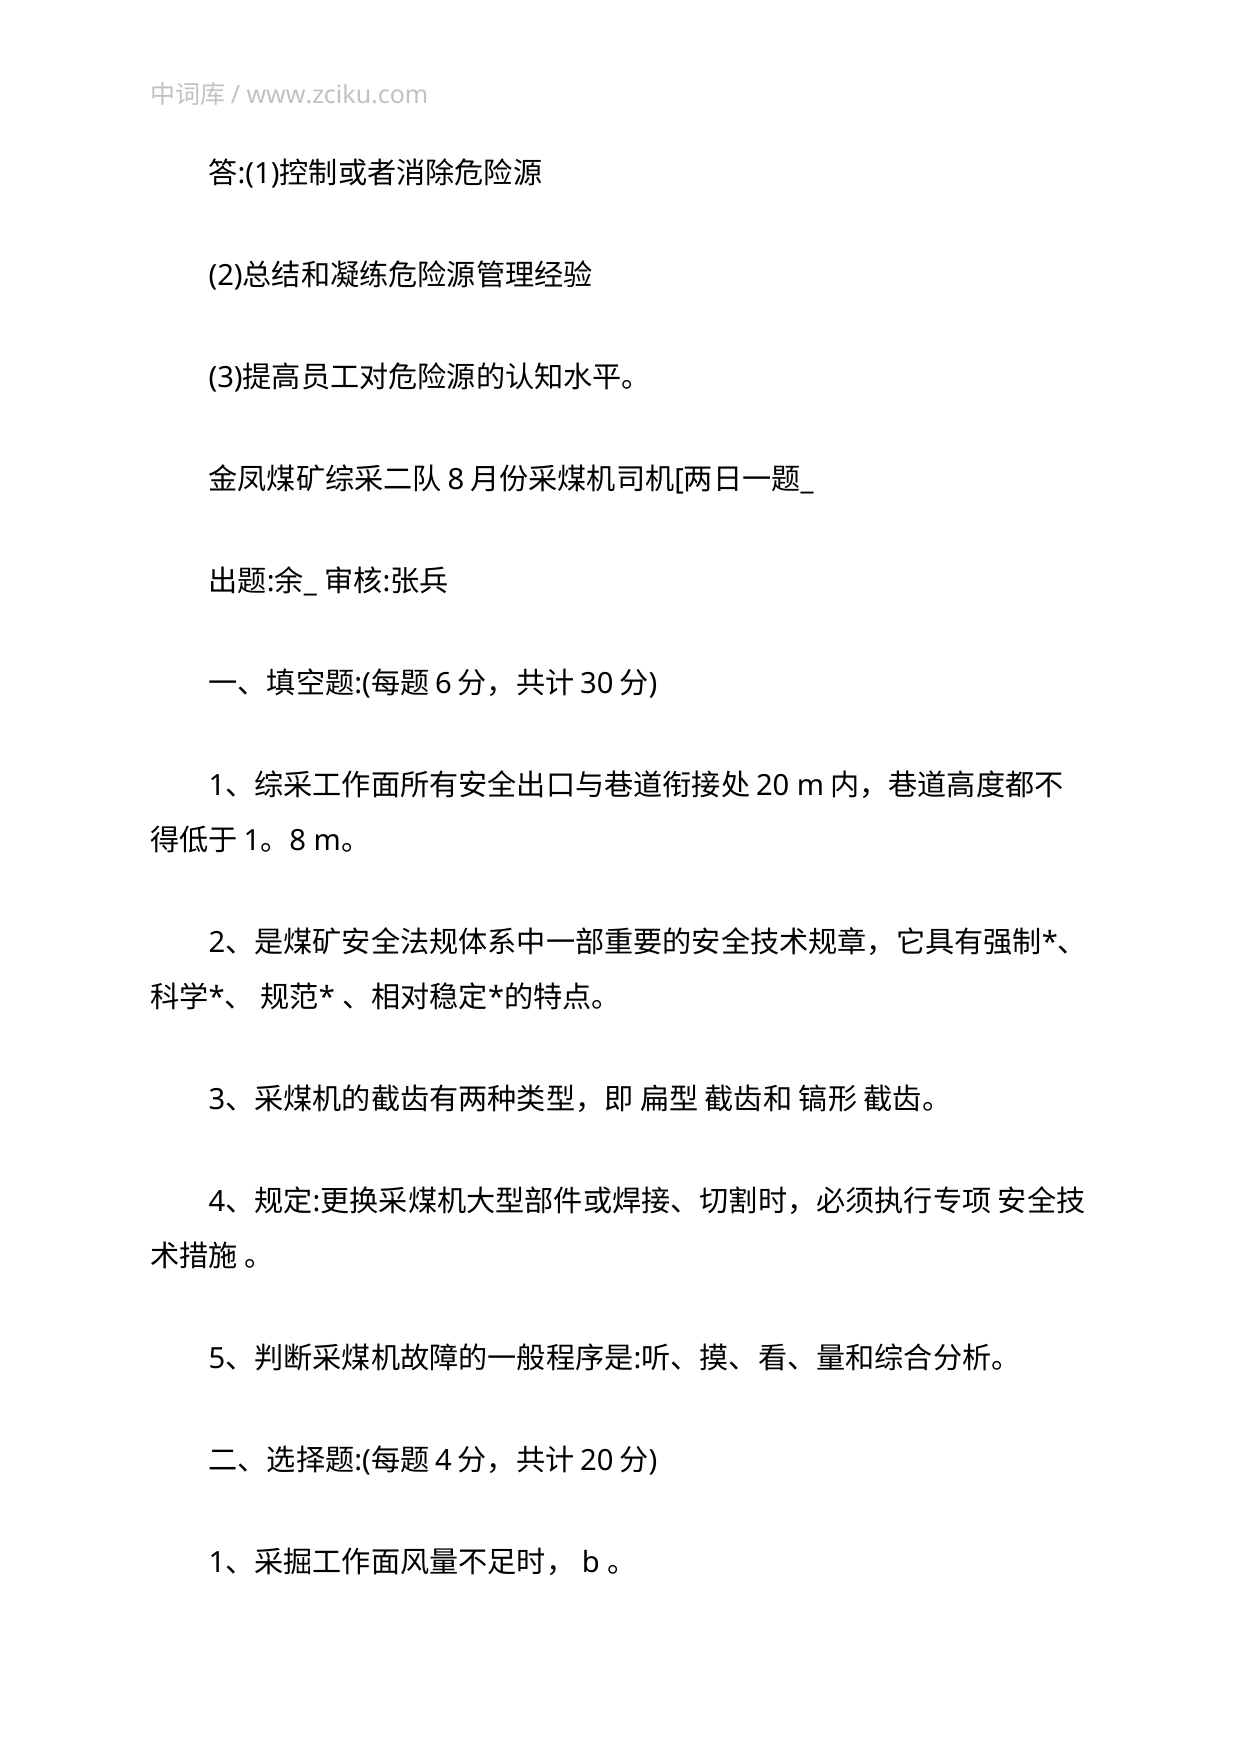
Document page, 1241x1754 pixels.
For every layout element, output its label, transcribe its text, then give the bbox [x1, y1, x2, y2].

text 出题:余_ 审核:张兵 [150, 558, 1090, 600]
text 4、规定:更换采煤机大型部件或焊接、切割时，必须执行专项 安全技术措施 。 [150, 1178, 1090, 1275]
text 3、采煤机的截齿有两种类型，即 扁型 截齿和 镐形 截齿。 [150, 1076, 1090, 1118]
text 金凤煤矿综采二队8月份采煤机司机[两日一题_ [150, 456, 1090, 498]
text 5、判断采煤机故障的一般程序是:听、摸、看、量和综合分析。 [150, 1334, 1090, 1377]
text 2、是煤矿安全法规体系中一部重要的安全技术规章，它具有强制*、科学*、 规范* 、相对稳定*的特点。 [150, 919, 1090, 1016]
text 二、选择题:(每题4分，共计20分) [150, 1437, 1090, 1479]
text (3)提高员工对危险源的认知水平。 [150, 354, 1090, 396]
text 一、填空题:(每题6分，共计30分) [150, 660, 1090, 702]
text (2)总结和凝练危险源管理经验 [150, 252, 1090, 294]
text 答:(1)控制或者消除危险源 [150, 150, 1090, 192]
text 1、采掘工作面风量不足时， b 。 [150, 1538, 1090, 1581]
text 1、综采工作面所有安全出口与巷道衔接处20 m内，巷道高度都不得低于1。8 m。 [150, 762, 1090, 859]
